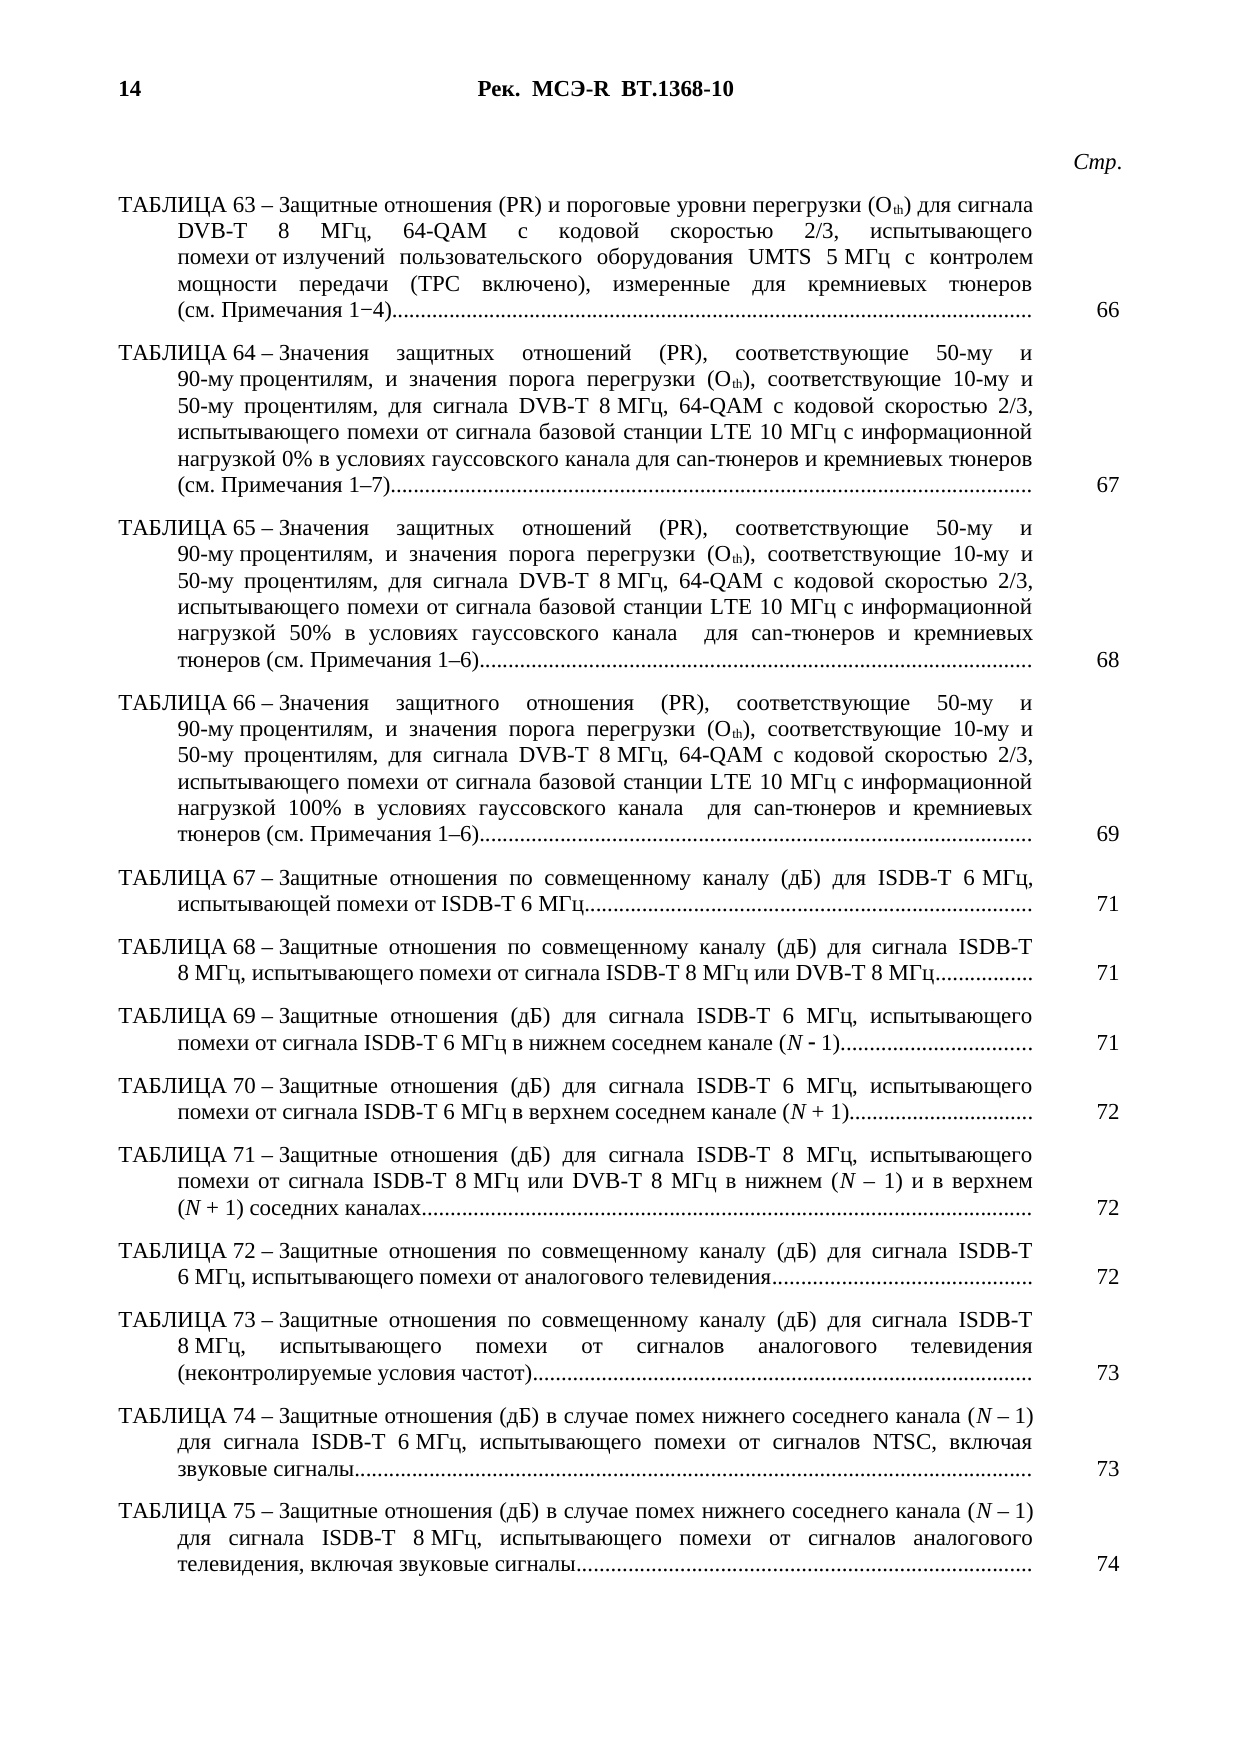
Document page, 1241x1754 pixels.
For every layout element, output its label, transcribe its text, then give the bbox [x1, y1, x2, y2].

text ТАБЛИЦА 75 – Защитные отношения (дБ) в случае помех нижнего соседнего канала (N – 1) для сигнала ISDB-T 8 МГц, испытывающего помехи от сигналов аналогового телевидения, включая звуковые сигналы 74 [118, 1498, 1033, 1577]
text ТАБЛИЦА 74 – Защитные отношения (дБ) в случае помех нижнего соседнего канала (N – 1) для сигнала ISDB-T 6 МГц, испытывающего помехи от сигналов NTSC, включая звуковые сигналы 73 [118, 1402, 1033, 1481]
text ТАБЛИЦА 65 – Значения защитных отношений (PR), соответствующие 50-му и 90-му процентилям, и значения порога перегрузки (Oth), соответствующие 10-му и 50-му процентилям, для сигнала DVB-T 8 МГц, 64-QAM с кодовой скоростью 2/3, испытывающего помехи от сигнала базовой станции LTE 10 МГц с информационной нагрузкой 50% в условиях гауссовского канала для can-тюнеров и кремниевых тюнеров (см. Примечания 1–6) 68 [118, 514, 1033, 672]
text ТАБЛИЦА 67 – Защитные отношения по совмещенному каналу (дБ) для ISDB-T 6 МГц, испытывающей помехи от ISDB-T 6 МГц 71 [118, 863, 1033, 916]
text ТАБЛИЦА 69 – Защитные отношения (дБ) для сигнала ISDB-T 6 МГц, испытывающего помехи от сигнала ISDB-T 6 МГц в нижнем соседнем канале (N 1) 71 [118, 1002, 1033, 1055]
text ТАБЛИЦА 71 – Защитные отношения (дБ) для сигнала ISDB-T 8 МГц, испытывающего помехи от сигнала ISDB-T 8 МГц или DVB-T 8 МГц в нижнем (N – 1) и в верхнем (N + 1) соседних каналах 72 [118, 1141, 1033, 1220]
text Стр. [118, 148, 1122, 174]
text ТАБЛИЦА 66 – Значения защитного отношения (PR), соответствующие 50-му и 90-му процентилям, и значения порога перегрузки (Oth), соответствующие 10-му и 50-му процентилям, для сигнала DVB-T 8 МГц, 64-QAM с кодовой скоростью 2/3, испытывающего помехи от сигнала базовой станции LTE 10 МГц с информационной нагрузкой 100% в условиях гауссовского канала для can-тюнеров и кремниевых тюнеров (см. Примечания 1–6) 69 [118, 689, 1033, 847]
text ТАБЛИЦА 73 – Защитные отношения по совмещенному каналу (дБ) для сигнала ISDB-T 8 МГц, испытывающего помехи от сигналов аналогового телевидения (неконтролируемые условия частот) 73 [118, 1306, 1033, 1385]
text ТАБЛИЦА 70 – Защитные отношения (дБ) для сигнала ISDB-T 6 МГц, испытывающего помехи от сигнала ISDB-T 6 МГц в верхнем соседнем канале (N + 1) 72 [118, 1072, 1033, 1124]
text ТАБЛИЦА 68 – Защитные отношения по совмещенному каналу (дБ) для сигнала ISDB-T 8 МГц, испытывающего помехи от сигнала ISDB-T 8 МГц или DVB-T 8 МГц 71 [118, 933, 1033, 986]
text ТАБЛИЦА 64 – Значения защитных отношений (PR), соответствующие 50-му и 90-му процентилям, и значения порога перегрузки (Oth), соответствующие 10-му и 50-му процентилям, для сигнала DVB-T 8 МГц, 64-QAM с кодовой скоростью 2/3, испытывающего помехи от сигнала базовой станции LTE 10 МГц с информационной нагрузкой 0% в условиях гауссовского канала для can-тюнеров и кремниевых тюнеров (см. Примечания 1–7) 67 [118, 339, 1033, 497]
text ТАБЛИЦА 72 – Защитные отношения по совмещенному каналу (дБ) для сигнала ISDB-T 6 МГц, испытывающего помехи от аналогового телевидения 72 [118, 1237, 1033, 1289]
text ТАБЛИЦА 63 – Защитные отношения (PR) и пороговые уровни перегрузки (Oth) для сигнала DVB-T 8 МГц, 64-QAM с кодовой скоростью 2/3, испытывающего помехи от излучений пользовательского оборудования UMTS 5 МГц с контролем мощности передачи (TPC включено), измеренные для кремниевых тюнеров (см. Примечания 1−4) 66 [118, 191, 1033, 322]
